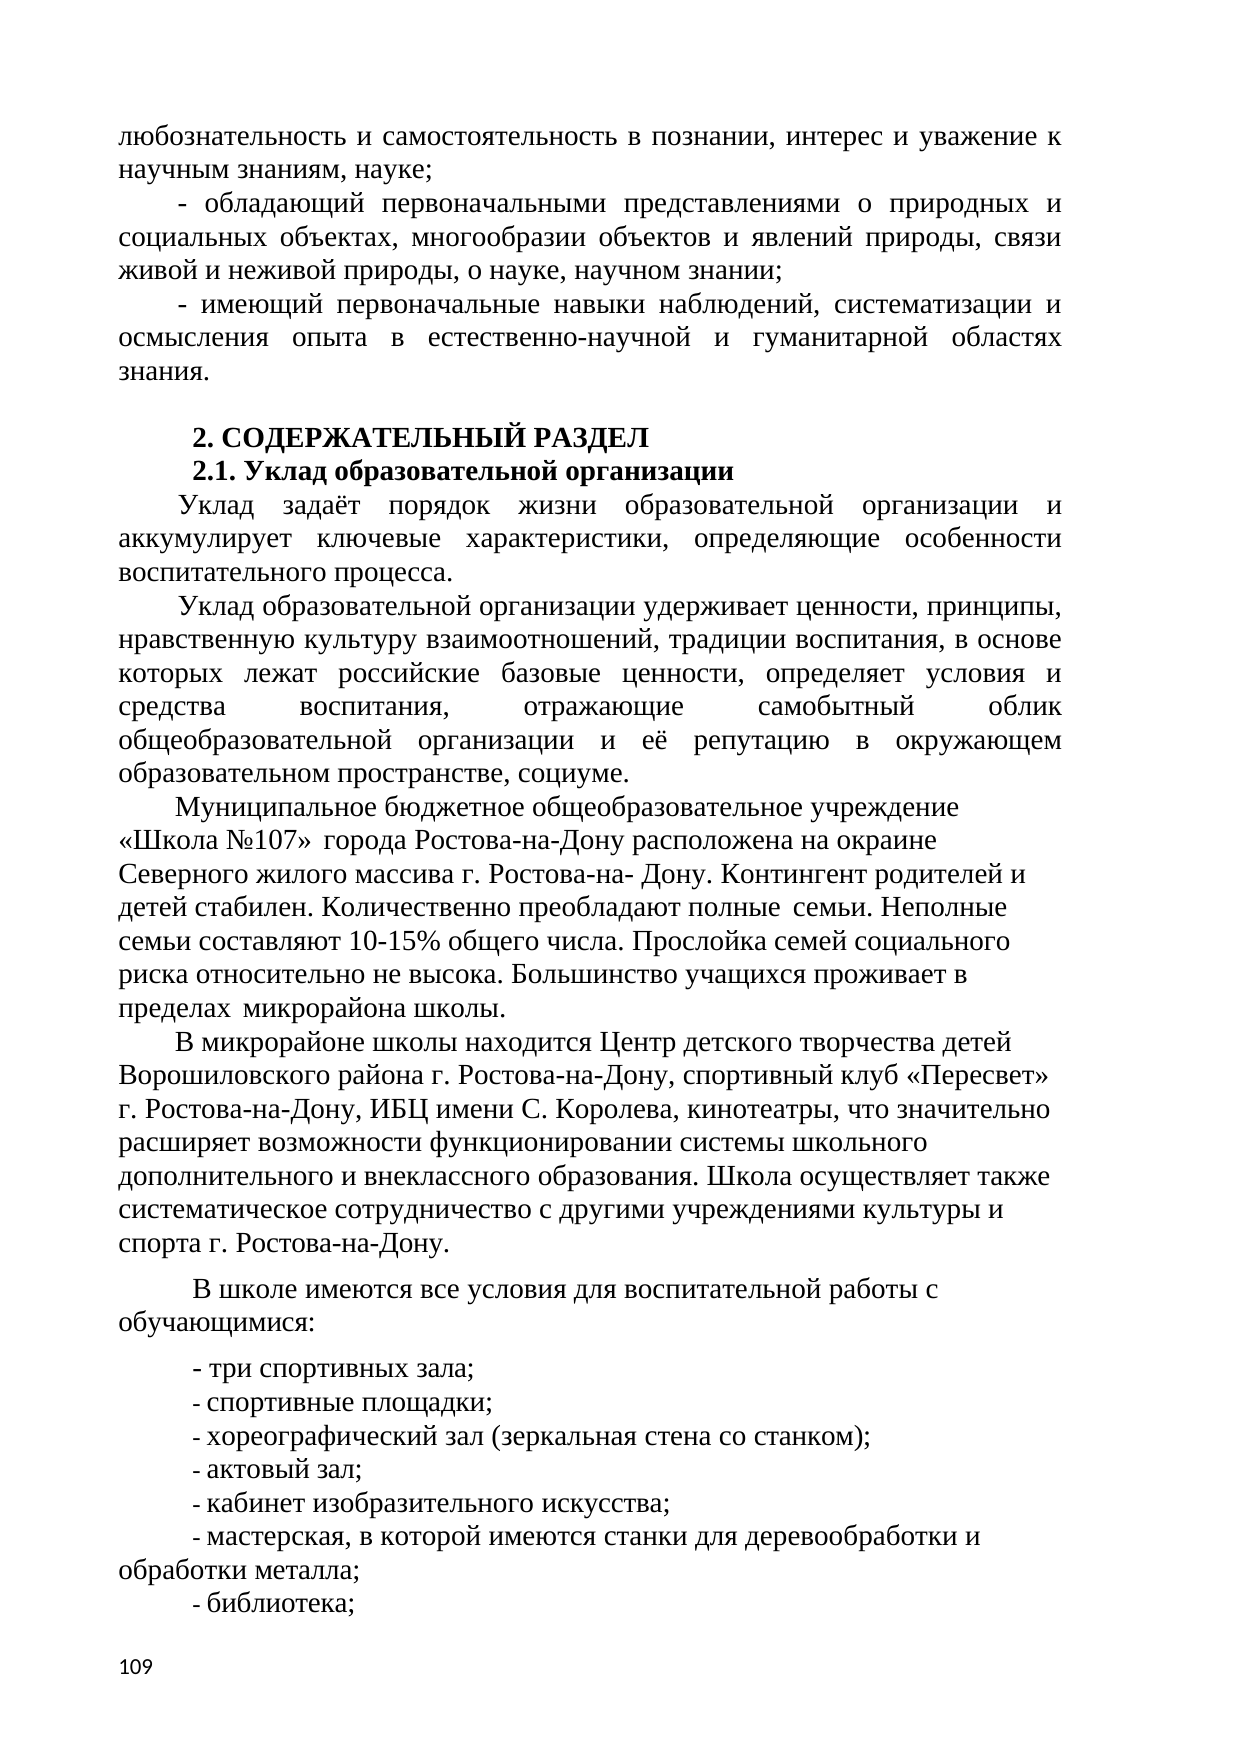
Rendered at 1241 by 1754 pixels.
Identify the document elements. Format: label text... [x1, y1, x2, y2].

text Уклад задаёт порядок жизни образовательной организации и аккумулирует ключевые характеристики, определяющие особенности воспитательного процесса. [118, 487, 1063, 588]
text - обладающий первоначальными представлениями о природных и социальных объектах, многообразии объектов и явлений природы, связи живой и неживой природы, о науке, научном знании; [118, 185, 1063, 286]
list кабинет изобразительного искусства; [118, 1485, 1063, 1518]
list мастерская, в которой имеются станки для деревообработки и обработки металла; [118, 1518, 1063, 1585]
list библиотека; [118, 1585, 1063, 1619]
text 2. СОДЕРЖАТЕЛЬНЫЙ РАЗДЕЛ [118, 420, 1063, 453]
text В микрорайоне школы находится Центр детского творчества детей Ворошиловского района г. Ростова-на-Дону, спортивный клуб «Пересвет» г. Ростова-на-Дону, ИБЦ имени С. Королева, кинотеатры, что значительно расширяет возможности функционировании системы школьного дополнительного и внеклассного образования. Школа осуществляет также систематическое сотрудничество с другими учреждениями культуры и спорта г. Ростова-на-Дону. [118, 1024, 1063, 1258]
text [118, 118, 1063, 185]
list актовый зал; [118, 1451, 1063, 1485]
text 2.1. Уклад образовательной организации [118, 453, 1063, 487]
text Муниципальное бюджетное общеобразовательное учреждение «Школа №107» города Ростова-на-Дону расположена на окраине Северного жилого массива г. Ростова-на- Дону. Контингент родителей и детей стабилен. Количественно преобладают полные семьи. Неполные семьи составляют 10-15% общего числа. Прослойка семей социального риска относительно не высока. Большинство учащихся проживает в пределах микрорайона школы. [118, 789, 1063, 1024]
text Уклад образовательной организации удерживает ценности, принципы, нравственную культуру взаимоотношений, традиции воспитания, в основе которых лежат российские базовые ценности, определяет условия и средства воспитания, отражающие самобытный облик общеобразовательной организации и её репутацию в окружающем образовательном пространстве, социуме. [118, 588, 1063, 789]
list спортивные площадки; [118, 1384, 1063, 1418]
text В школе имеются все условия для воспитательной работы с обучающимися: [118, 1271, 1063, 1338]
list хореографический зал (зеркальная стена со станком); [118, 1418, 1063, 1451]
text - имеющий первоначальные навыки наблюдений, систематизации и осмысления опыта в естественно-научной и гуманитарной областях знания. [118, 286, 1063, 386]
list - три спортивных зала; [192, 1351, 1063, 1384]
